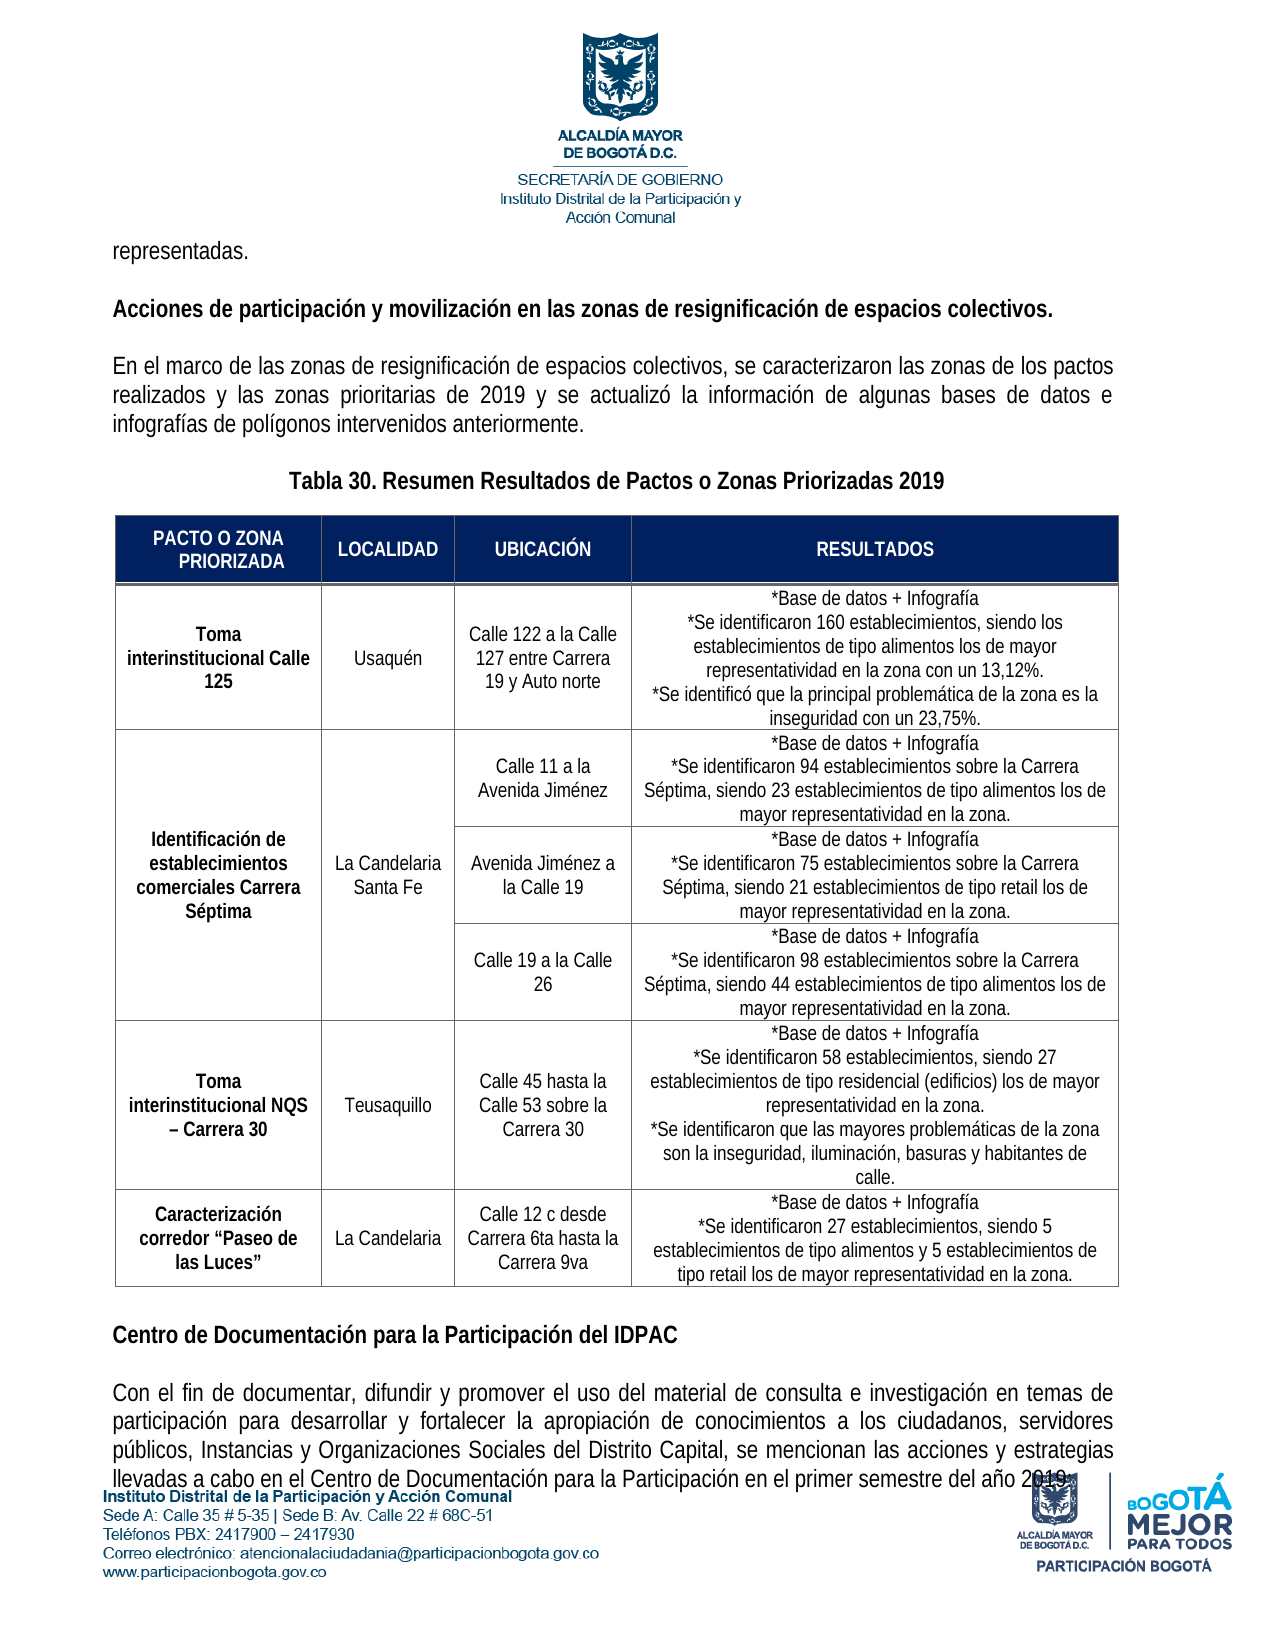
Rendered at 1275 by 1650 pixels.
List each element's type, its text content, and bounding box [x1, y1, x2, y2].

text En el marco de las zonas de resignificación de espacios colectivos, se caracterizaron las zonas de los pactos realizados y las zonas prioritarias de 2019 y se actualizó la información de algunas bases de datos e infografías de polígonos intervenidos anteriormente. [112, 351, 1116, 437]
text Acciones de participación y movilización en las zonas de resignificación de espacios colectivos. [112, 294, 1116, 323]
table_header RESULTADOS [632, 516, 1118, 582]
table_cell *Base de datos + Infografía *Se identificaron 27 establecimientos, siendo 5 establecimientos de tipo alimentos y 5 establecimientos de tipo retail los de mayor representatividad en la zona. [632, 1190, 1118, 1286]
text Tabla 30. Resumen Resultados de Pactos o Zonas Priorizadas 2019 [112, 466, 1122, 494]
table_cell Calle 12 c desde Carrera 6ta hasta la Carrera 9va [455, 1190, 631, 1286]
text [112, 236, 1116, 265]
picture [22, 1, 1215, 257]
table_cell *Base de datos + Infografía *Se identificaron 75 establecimientos sobre la Carrera Séptima, siendo 21 establecimientos de tipo retail los de mayor representatividad en la zona. [632, 827, 1118, 923]
table_cell Calle 19 a la Calle 26 [455, 924, 631, 1020]
table_cell La Candelaria [322, 1190, 454, 1286]
table_cell *Base de datos + Infografía *Se identificaron 98 establecimientos sobre la Carrera Séptima, siendo 44 establecimientos de tipo alimentos los de mayor representatividad en la zona. [632, 924, 1118, 1020]
table_cell *Base de datos + Infografía *Se identificaron 160 establecimientos, siendo los establecimientos de tipo alimentos los de mayor representatividad en la zona con un 13,12%. *Se identificó que la principal problemática de la zona es la inseguridad con un 23,75%. [632, 586, 1118, 729]
table_cell Toma interinstitucional Calle 125 [116, 586, 321, 729]
table_header UBICACIÓN [455, 516, 631, 582]
text Centro de Documentación para la Participación del IDPAC [112, 1320, 1116, 1349]
text Con el fin de documentar, difundir y promover el uso del material de consulta e investigación en temas de participación para desarrollar y fortalecer la apropiación de conocimientos a los ciudadanos, servidores públicos, Instancias y Organizaciones Sociales del Distrito Capital, se mencionan las acciones y estrategias llevadas a cabo en el Centro de Documentación para la Participación en el primer semestre del año 2019: [112, 1378, 1116, 1492]
table_cell La Candelaria Santa Fe [322, 730, 454, 1020]
table_cell Avenida Jiménez a la Calle 19 [455, 827, 631, 923]
table_cell Calle 11 a la Avenida Jiménez [455, 730, 631, 826]
table_cell Teusaquillo [322, 1021, 454, 1189]
table_cell Toma interinstitucional NQS – Carrera 30 [116, 1021, 321, 1189]
table_cell Identificación de establecimientos comerciales Carrera Séptima [116, 730, 321, 1020]
picture [51, 1369, 1254, 1627]
table_cell Usaquén [322, 586, 454, 729]
table_cell *Base de datos + Infografía *Se identificaron 58 establecimientos, siendo 27 establecimientos de tipo residencial (edificios) los de mayor representatividad en la zona. *Se identificaron que las mayores problemáticas de la zona son la inseguridad, iluminación, basuras y habitantes de calle. [632, 1021, 1118, 1189]
table_cell Calle 45 hasta la Calle 53 sobre la Carrera 30 [455, 1021, 631, 1189]
table_header PACTO O ZONA PRIORIZADA [116, 516, 321, 582]
table_header LOCALIDAD [322, 516, 454, 582]
table_cell Caracterización corredor “Paseo de las Luces” [116, 1190, 321, 1286]
table_cell Calle 122 a la Calle 127 entre Carrera 19 y Auto norte [455, 586, 631, 729]
table_cell *Base de datos + Infografía *Se identificaron 94 establecimientos sobre la Carrera Séptima, siendo 23 establecimientos de tipo alimentos los de mayor representatividad en la zona. [632, 730, 1118, 826]
